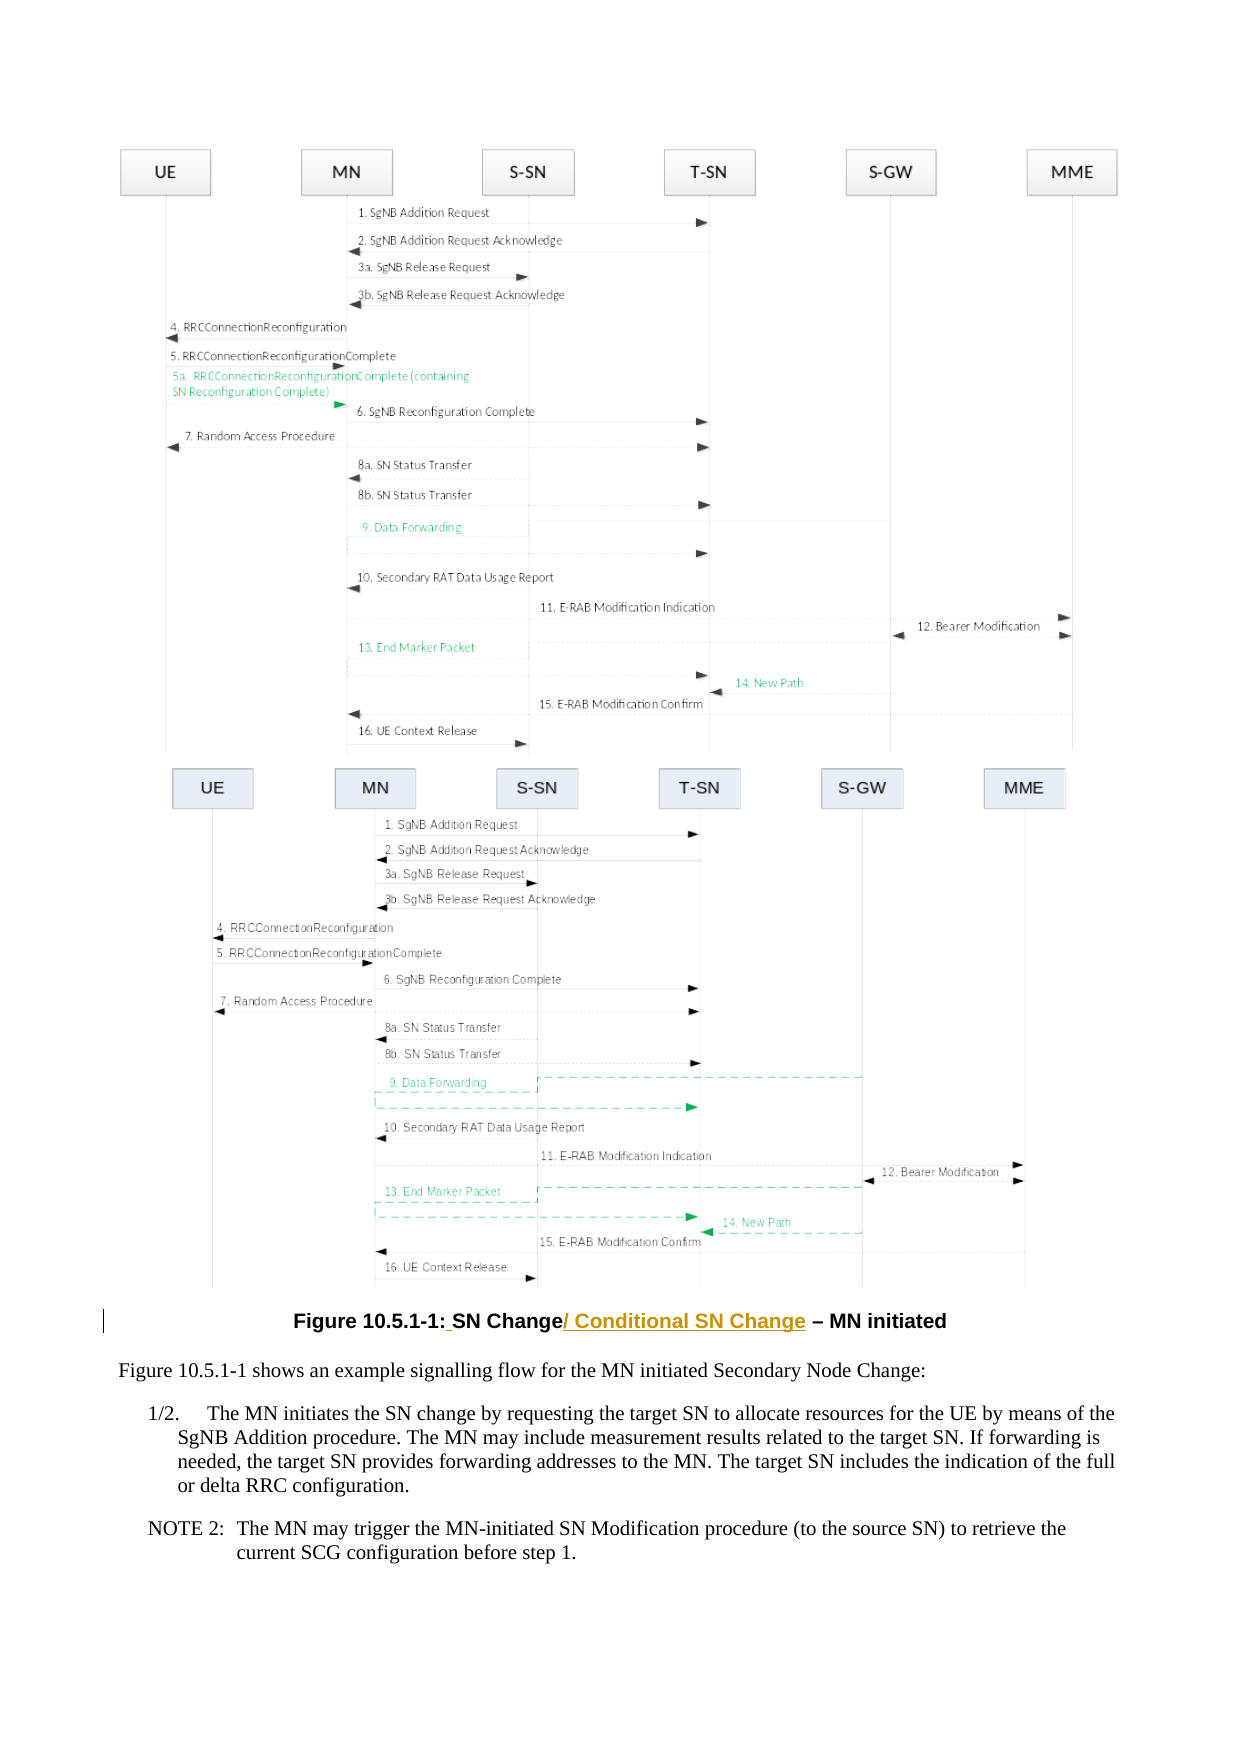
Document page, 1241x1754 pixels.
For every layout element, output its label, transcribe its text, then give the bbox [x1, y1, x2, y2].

text 1/2. The MN initiates the SN change by requesting the target SN to allocate resources for the UE by means of the SgNB Addition procedure. The MN may include measurement results related to the target SN. If forwarding is needed, the target SN provides forwarding addresses to the MN. The target SN includes the indication of the full or delta RRC configuration. [148, 1401, 1122, 1497]
text Figure 10.5.1-1 shows an example signalling flow for the MN initiated Secondary Node Change: [118, 1358, 1122, 1382]
text NOTE 2: The MN may trigger the MN-initiated SN Modification procedure (to the source SN) to retrieve the current SCG configuration before step 1. [148, 1516, 1122, 1564]
text Figure 10.5.1-1:SN Change – MN initiated [118, 1309, 1122, 1333]
